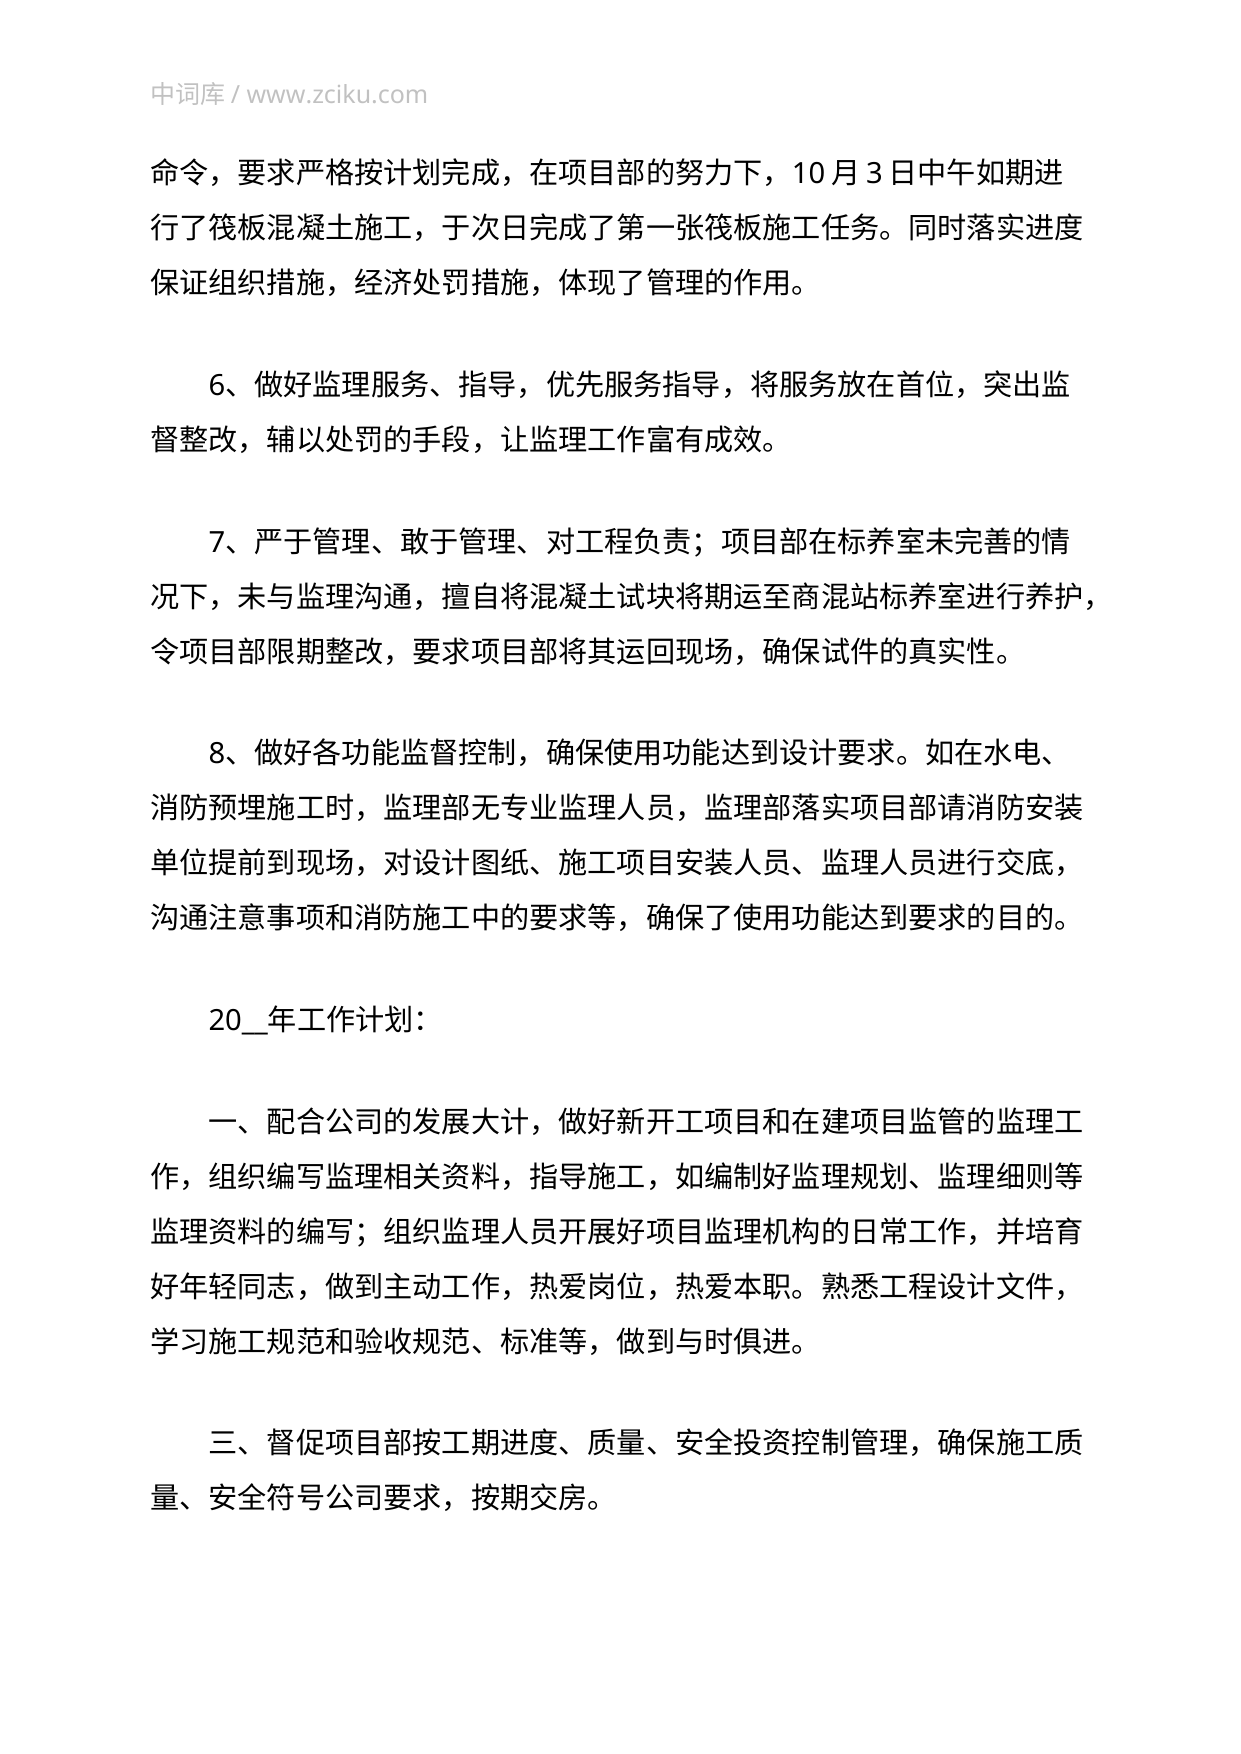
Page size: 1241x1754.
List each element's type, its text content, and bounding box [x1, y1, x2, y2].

text 6、做好监理服务、指导，优先服务指导，将服务放在首位，突出监督整改，辅以处罚的手段，让监理工作富有成效。 [150, 362, 1090, 459]
text 20__年工作计划： [150, 997, 1090, 1039]
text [150, 150, 1090, 302]
text 三、督促项目部按工期进度、质量、安全投资控制管理，确保施工质量、安全符号公司要求，按期交房。 [150, 1420, 1090, 1517]
text 8、做好各功能监督控制，确保使用功能达到设计要求。如在水电、消防预埋施工时，监理部无专业监理人员，监理部落实项目部请消防安装单位提前到现场，对设计图纸、施工项目安装人员、监理人员进行交底，沟通注意事项和消防施工中的要求等，确保了使用功能达到要求的目的。 [150, 730, 1090, 937]
text 7、严于管理、敢于管理、对工程负责；项目部在标养室未完善的情况下，未与监理沟通，擅自将混凝土试块将期运至商混站标养室进行养护，令项目部限期整改，要求项目部将其运回现场，确保试件的真实性。 [150, 518, 1090, 671]
text 一、配合公司的发展大计，做好新开工项目和在建项目监管的监理工作，组织编写监理相关资料，指导施工，如编制好监理规划、监理细则等监理资料的编写；组织监理人员开展好项目监理机构的日常工作，并培育好年轻同志，做到主动工作，热爱岗位，热爱本职。熟悉工程设计文件，学习施工规范和验收规范、标准等，做到与时俱进。 [150, 1099, 1090, 1361]
